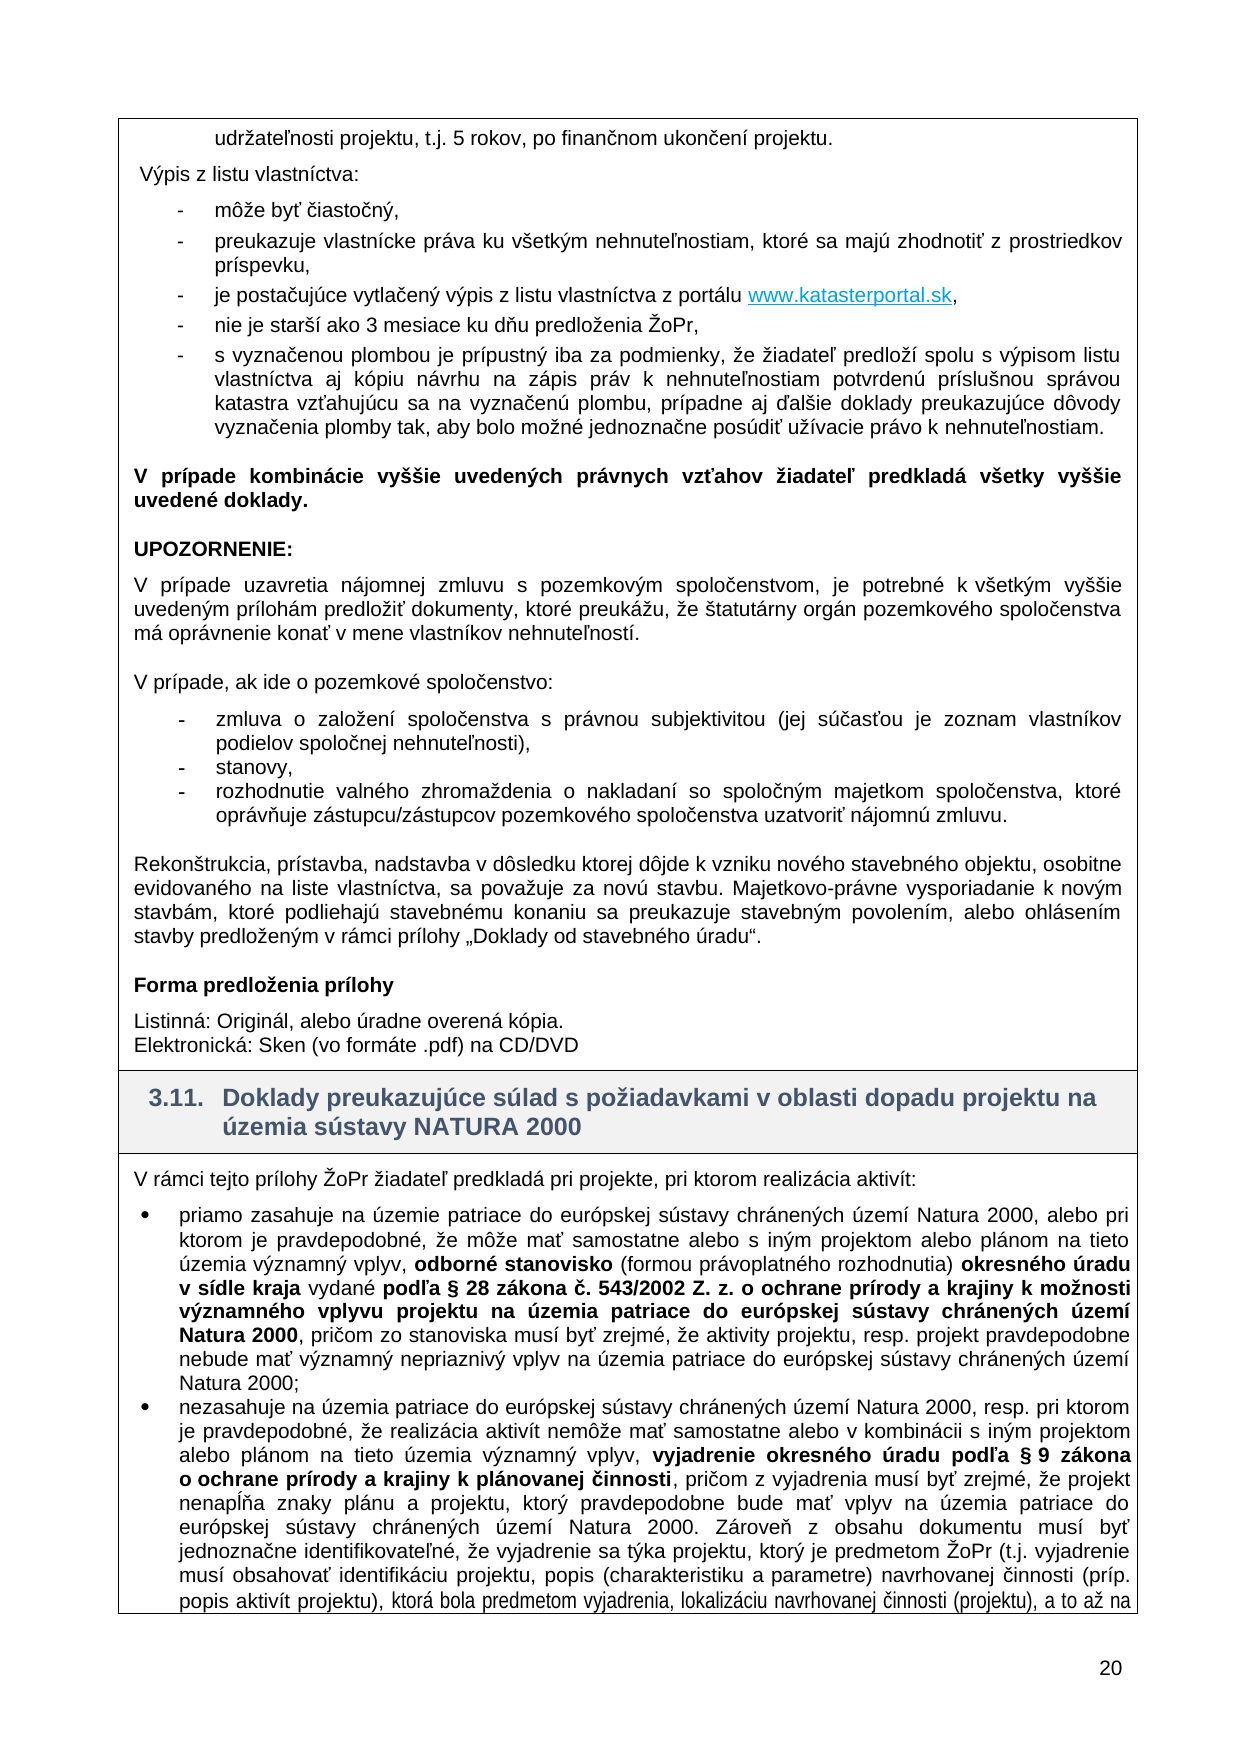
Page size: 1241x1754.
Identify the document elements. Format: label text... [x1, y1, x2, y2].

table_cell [119, 119, 1137, 1070]
table_cell Doklady preukazujúce súlad s požiadavkami v oblasti dopadu projektu na územia sústavy NATURA 2000 [119, 1071, 1137, 1153]
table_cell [119, 1154, 1137, 1613]
